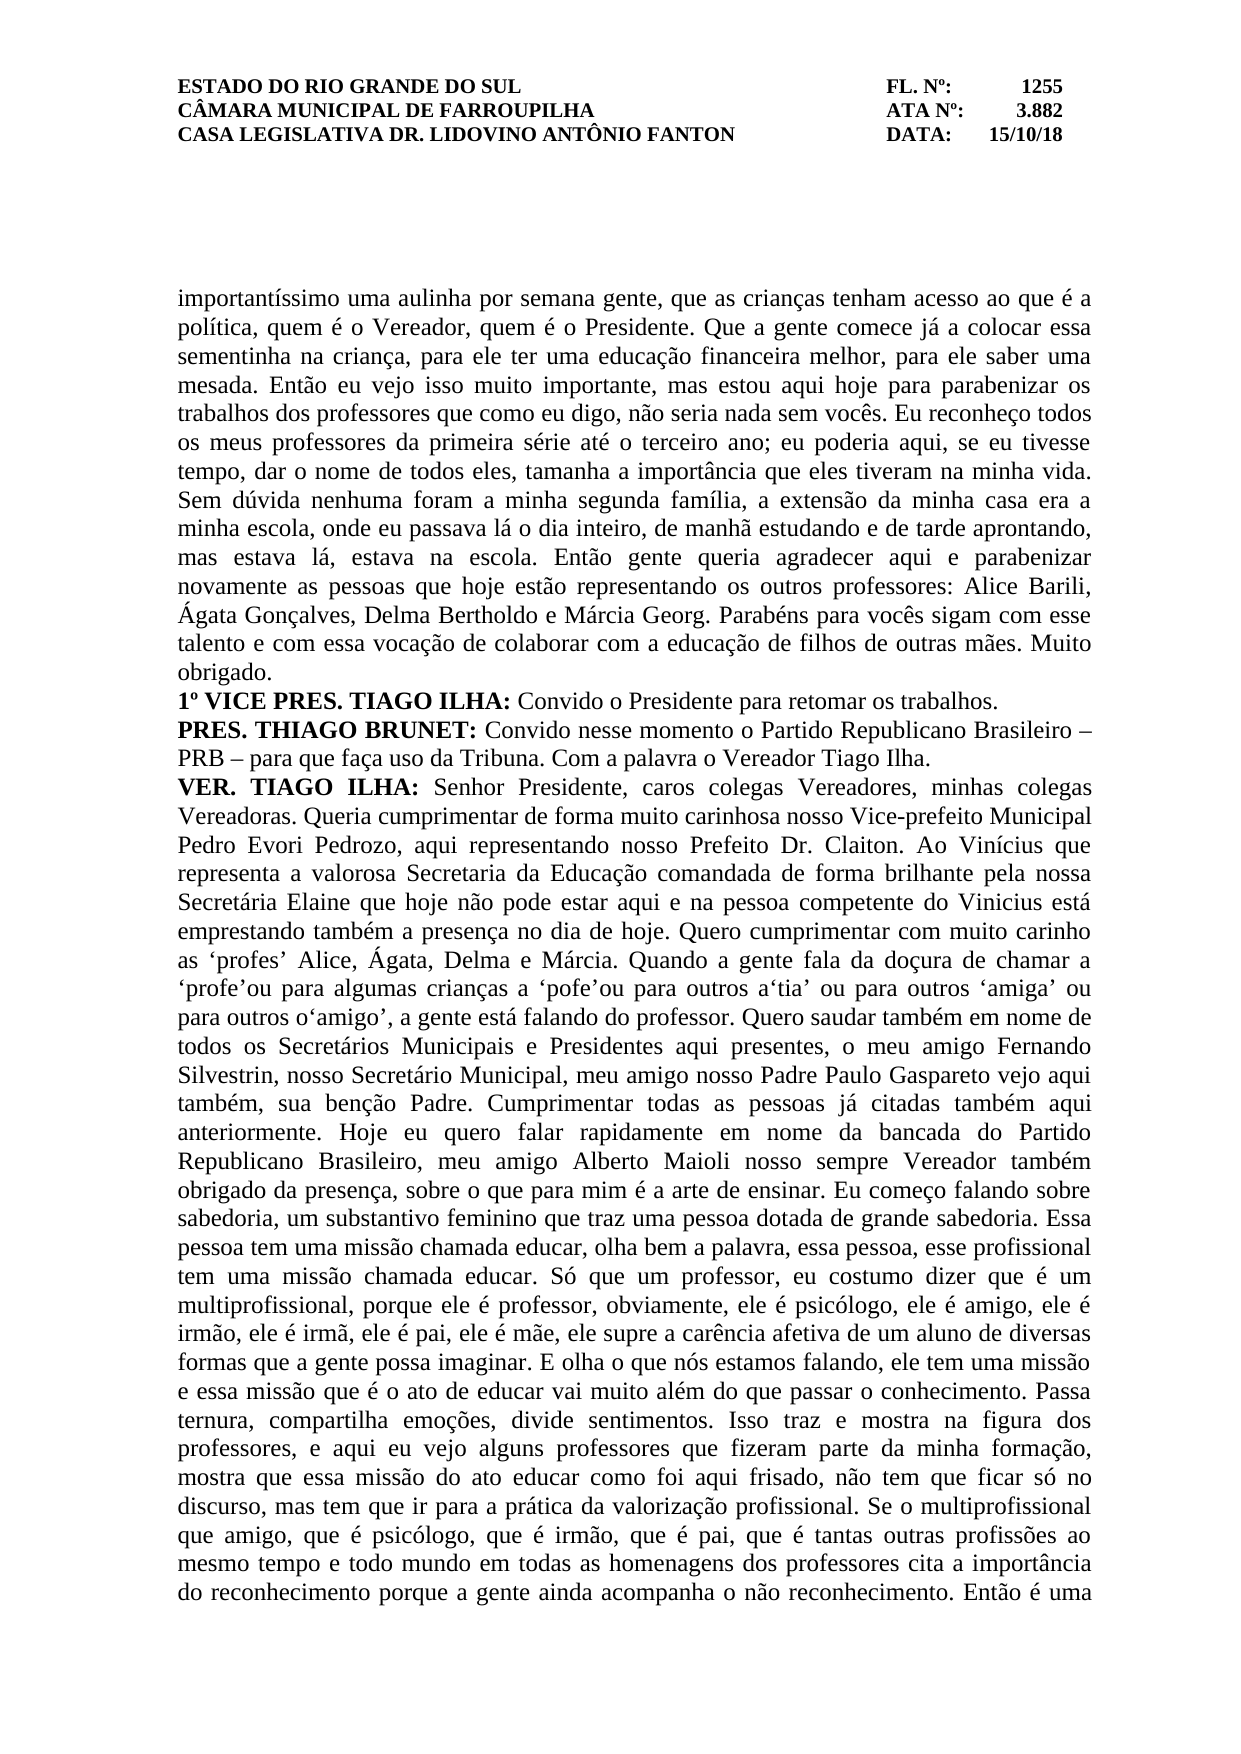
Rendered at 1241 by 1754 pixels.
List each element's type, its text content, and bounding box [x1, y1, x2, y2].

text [177, 772, 1092, 1606]
text PRES. THIAGO BRUNET: Convido nesse momento o Partido Republicano Brasileiro – PRB – para que faça uso da Tribuna. Com a palavra o Vereador Tiago Ilha. [177, 715, 1092, 772]
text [177, 283, 1092, 686]
text 1º VICE PRES. TIAGO ILHA: Convido o Presidente para retomar os trabalhos. [177, 686, 1092, 715]
